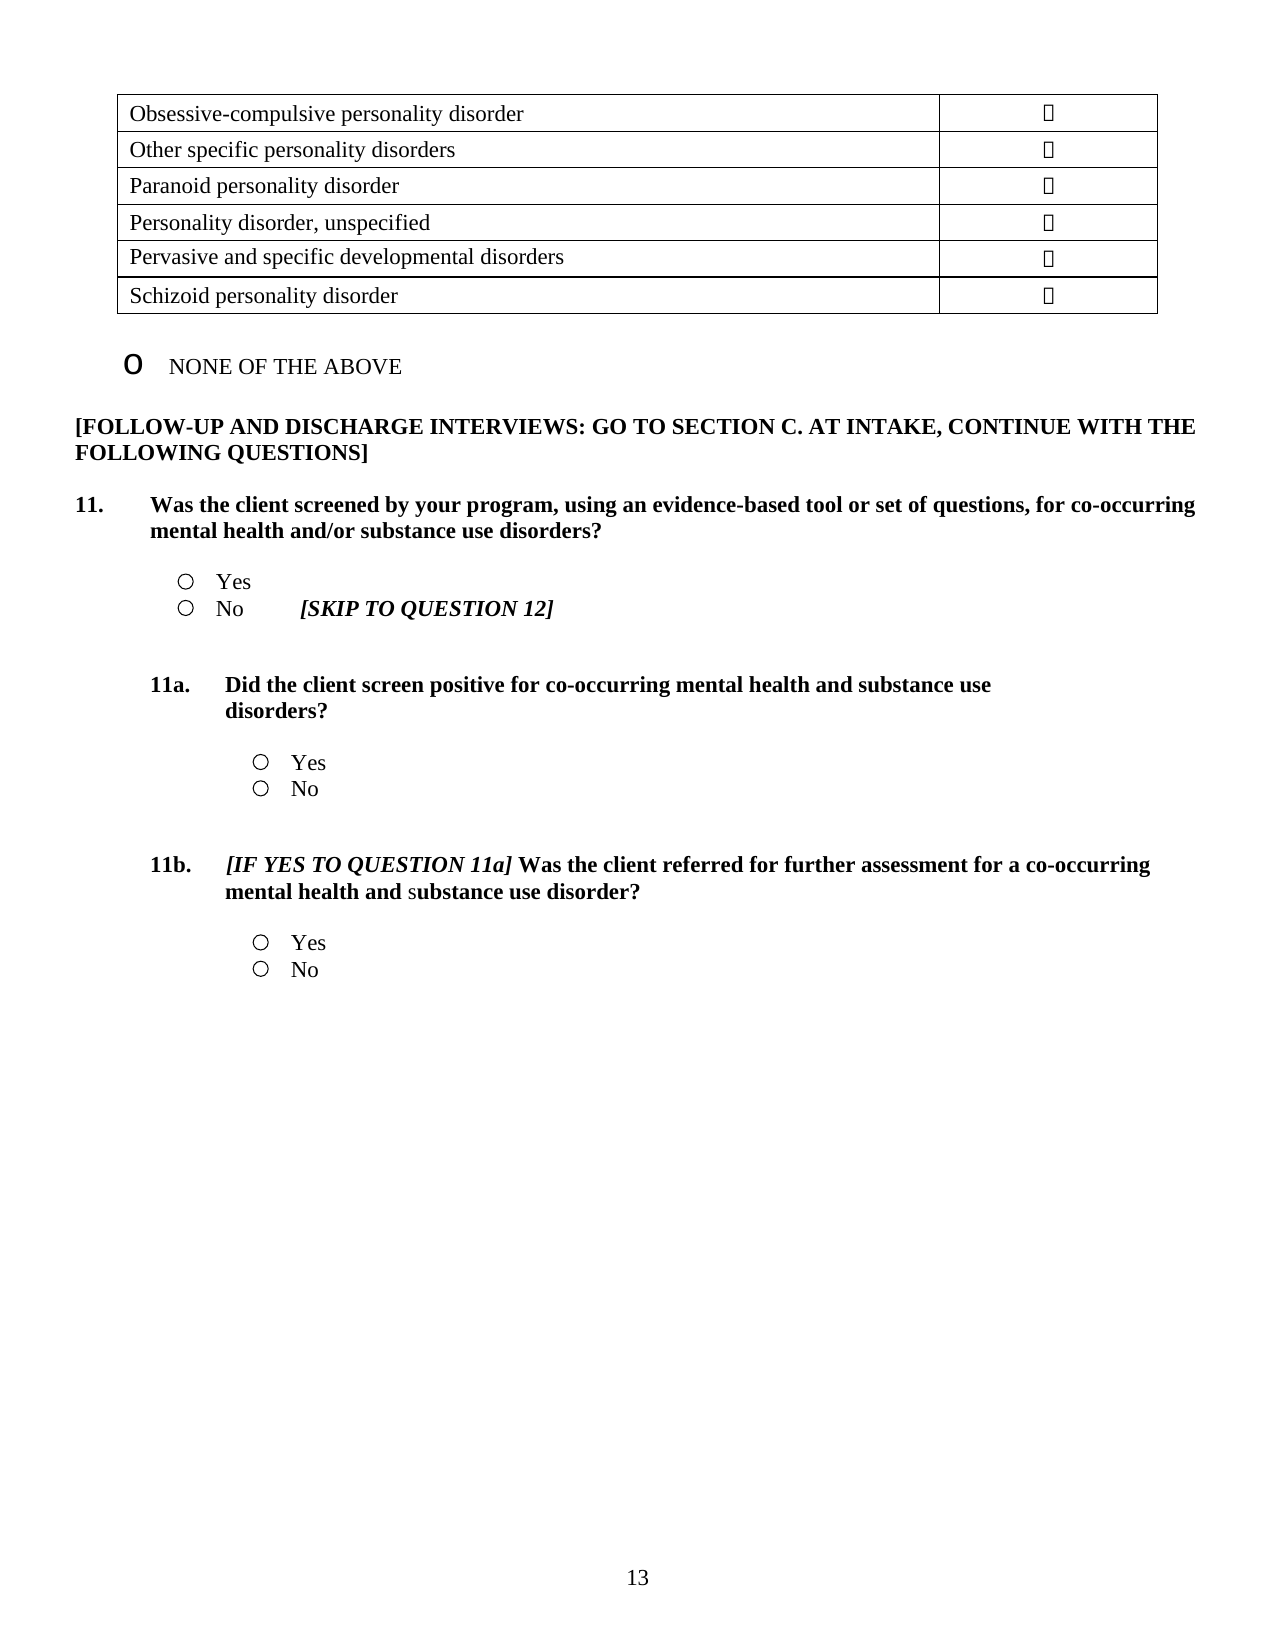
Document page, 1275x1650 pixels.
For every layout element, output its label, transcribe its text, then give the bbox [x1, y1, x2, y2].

text Yes [178, 568, 1200, 595]
text 11a. Did the client screen positive for co-occurring mental health and substance use disorders? [150, 671, 1200, 724]
table_cell  [940, 241, 1157, 276]
text [FOLLOW-UP AND DISCHARGE INTERVIEWS: GO TO SECTION C. AT INTAKE, CONTINUE WITH THE FOLLOWING QUESTIONS] [75, 413, 1200, 466]
list 11. Was the client screened by your program, using an evidence-based tool or set of questions, for co-occurring mental health and/or substance use disorders? [75, 491, 1200, 543]
text No [253, 775, 1200, 802]
table_cell  [940, 95, 1157, 131]
table_cell  [940, 132, 1157, 167]
table_cell  [940, 205, 1157, 240]
text No [253, 956, 1200, 982]
table_cell Personality disorder, unspecified [118, 205, 939, 240]
text Yes [253, 929, 1200, 956]
list NONE OF THE ABOVE [122, 343, 1200, 386]
table_cell Pervasive and specific developmental disorders [118, 241, 939, 276]
table_cell Other specific personality disorders [118, 132, 939, 167]
table_cell Schizoid personality disorder [118, 278, 939, 313]
text No [SKIP TO QUESTION 12] [178, 595, 1200, 621]
table_cell Paranoid personality disorder [118, 168, 939, 203]
table_cell  [940, 168, 1157, 203]
text 11b. [IF YES TO QUESTION 11a] Was the client referred for further assessment for a co-occurring mental health and substance use disorder? [150, 852, 1200, 904]
text Yes [253, 749, 1200, 775]
table_cell Obsessive-compulsive personality disorder [118, 95, 939, 131]
table_cell  [940, 278, 1157, 313]
